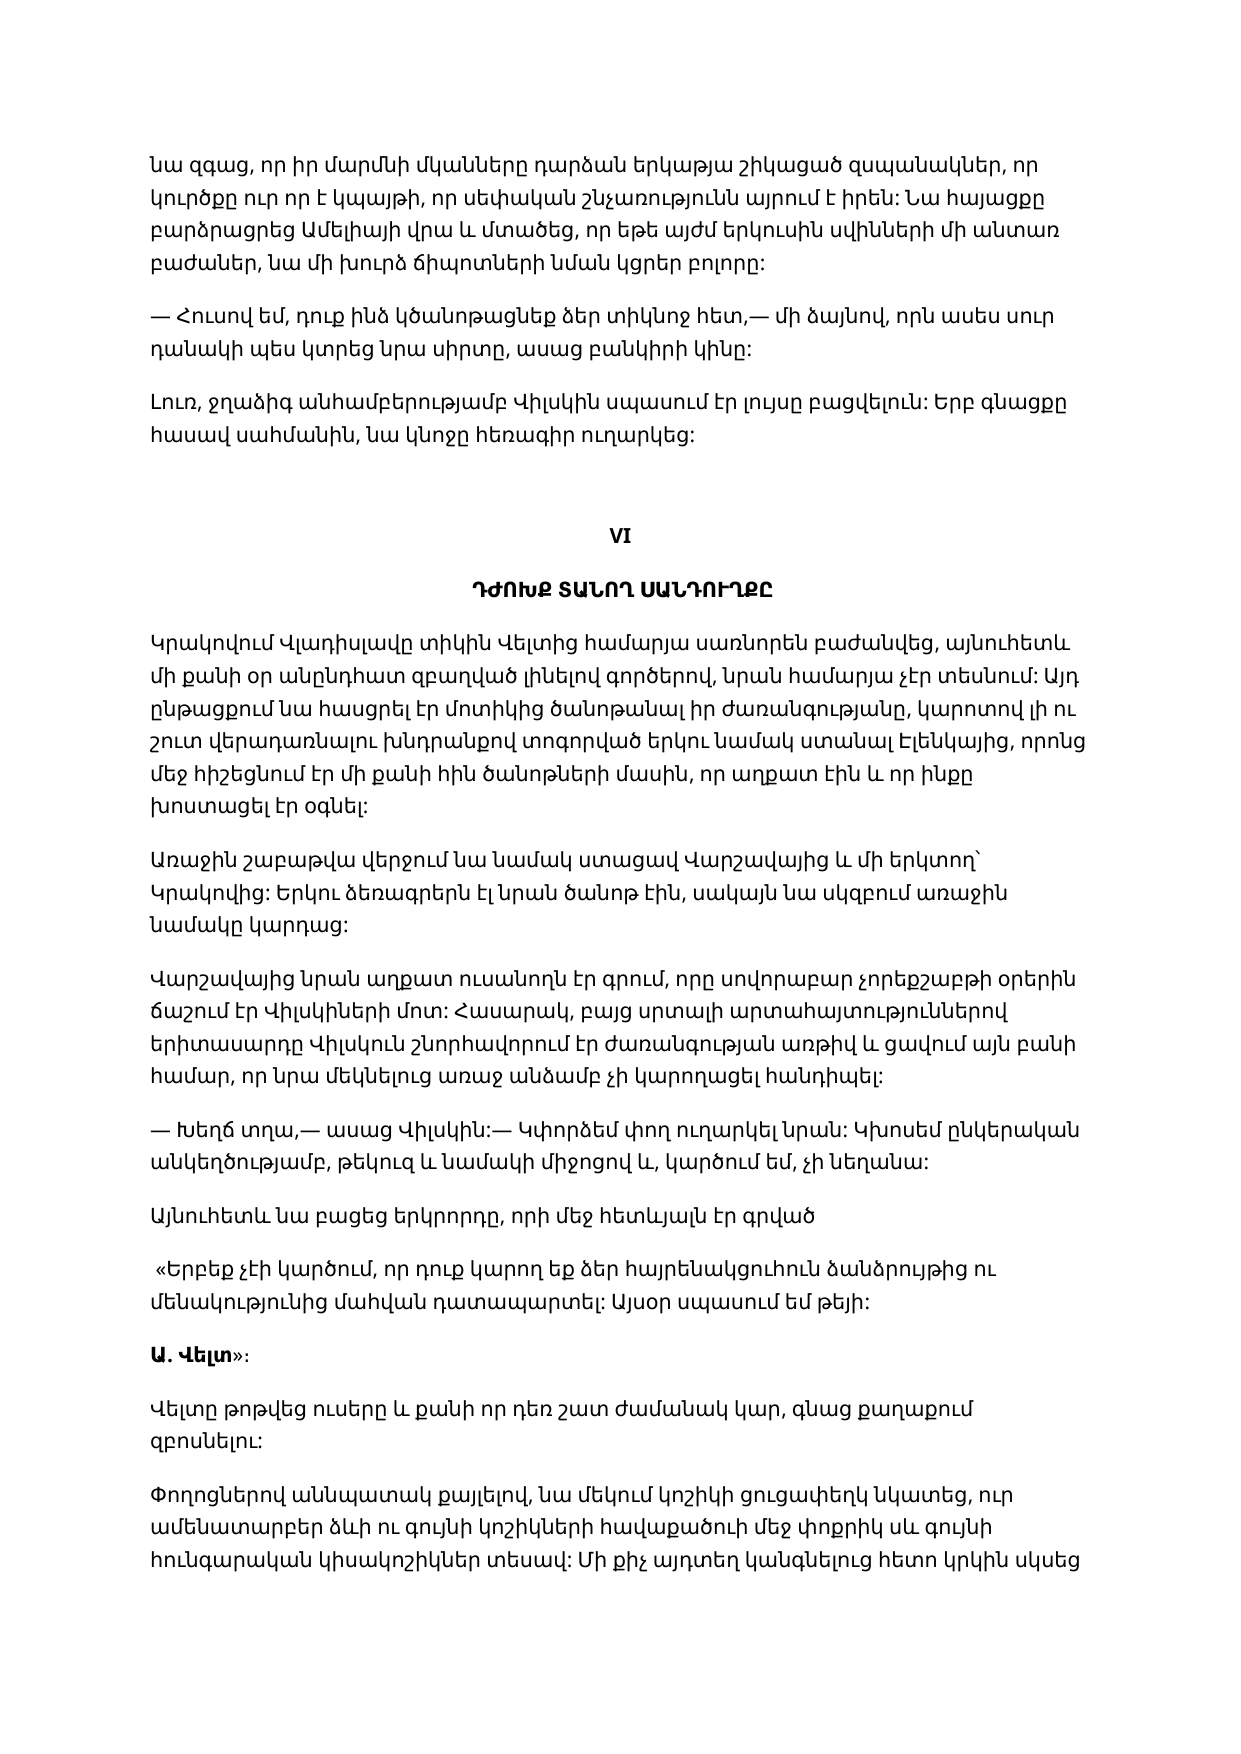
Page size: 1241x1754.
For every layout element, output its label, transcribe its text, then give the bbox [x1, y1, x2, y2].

text Առաջին շաբաթվա վերջում նա նամակ ստացավ Վարշավայից և մի երկտող՝ Կրակովից: Երկու ձեռագրերն էլ նրան ծանոթ էին, սակայն նա սկզբում առաջին նամակը կարդաց: [150, 845, 1090, 939]
text — Խեղճ տղա,— ասաց Վիլսկին:— Կփորձեմ փող ուղարկել նրան: Կխոսեմ ընկերական անկեղծությամբ, թեկուզ և նամակի միջոցով և, կարծում եմ, չի նեղանա: [150, 1115, 1090, 1176]
text — Հուսով եմ, դուք ինձ կծանոթացնեք ձեր տիկնոջ հետ,— մի ձայնով, որն ասես սուր դանակի պես կտրեց նրա սիրտը, ասաց բանկիրի կինը: [150, 301, 1090, 362]
text Այնուհետև նա բացեց երկրորդը, որի մեջ հետևյալն էր գրված [150, 1201, 1090, 1229]
text ԴԺՈԽՔ ՏԱՆՈՂ ՍԱՆԴՈՒՂՔԸ [150, 575, 1090, 603]
text Վարշավայից նրան աղքատ ուսանողն էր գրում, որը սովորաբար չորեքշաբթի օրերին ճաշում էր Վիլսկիների մոտ: Հասարակ, բայց սրտալի արտահայտություններով երիտասարդը Վիլսկուն շնորհավորում էր ժառանգության առթիվ և ցավում այն բանի համար, որ նրա մեկնելուց առաջ անձամբ չի կարողացել հանդիպել: [150, 964, 1090, 1090]
text VI [150, 522, 1090, 550]
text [150, 1480, 1090, 1573]
text «Երբեք չէի կարծում, որ դուք կարող եք ձեր հայրենակցուհուն ձանձրույթից ու մենակությունից մահվան դատապարտել: Այսօր սպասում եմ թեյի: [150, 1254, 1090, 1315]
text Վելտը թոթվեց ուսերը և քանի որ դեռ շատ ժամանակ կար, գնաց քաղաքում զբոսնելու: [150, 1394, 1090, 1455]
text Ա. Վելտ»։ [150, 1340, 1090, 1369]
text Լուռ, ջղաձիգ անհամբերությամբ Վիլսկին սպասում էր լույսը բացվելուն: Երբ գնացքը հասավ սահմանին, նա կնոջը հեռագիր ուղարկեց: [150, 387, 1090, 448]
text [150, 150, 1090, 276]
text Կրակովում Վլադիսլավը տիկին Վելտից համարյա սառնորեն բաժանվեց, այնուհետև մի քանի օր անընդհատ զբաղված լինելով գործերով, նրան համարյա չէր տեսնում: Այդ ընթացքում նա հասցրել էր մոտիկից ծանոթանալ իր ժառանգությանը, կարոտով լի ու շուտ վերադառնալու խնդրանքով տոգորված երկու նամակ ստանալ Էլենկայից, որոնց մեջ հիշեցնում էր մի քանի հին ծանոթների մասին, որ աղքատ էին և որ ինքը խոստացել էր օգնել: [150, 628, 1090, 820]
